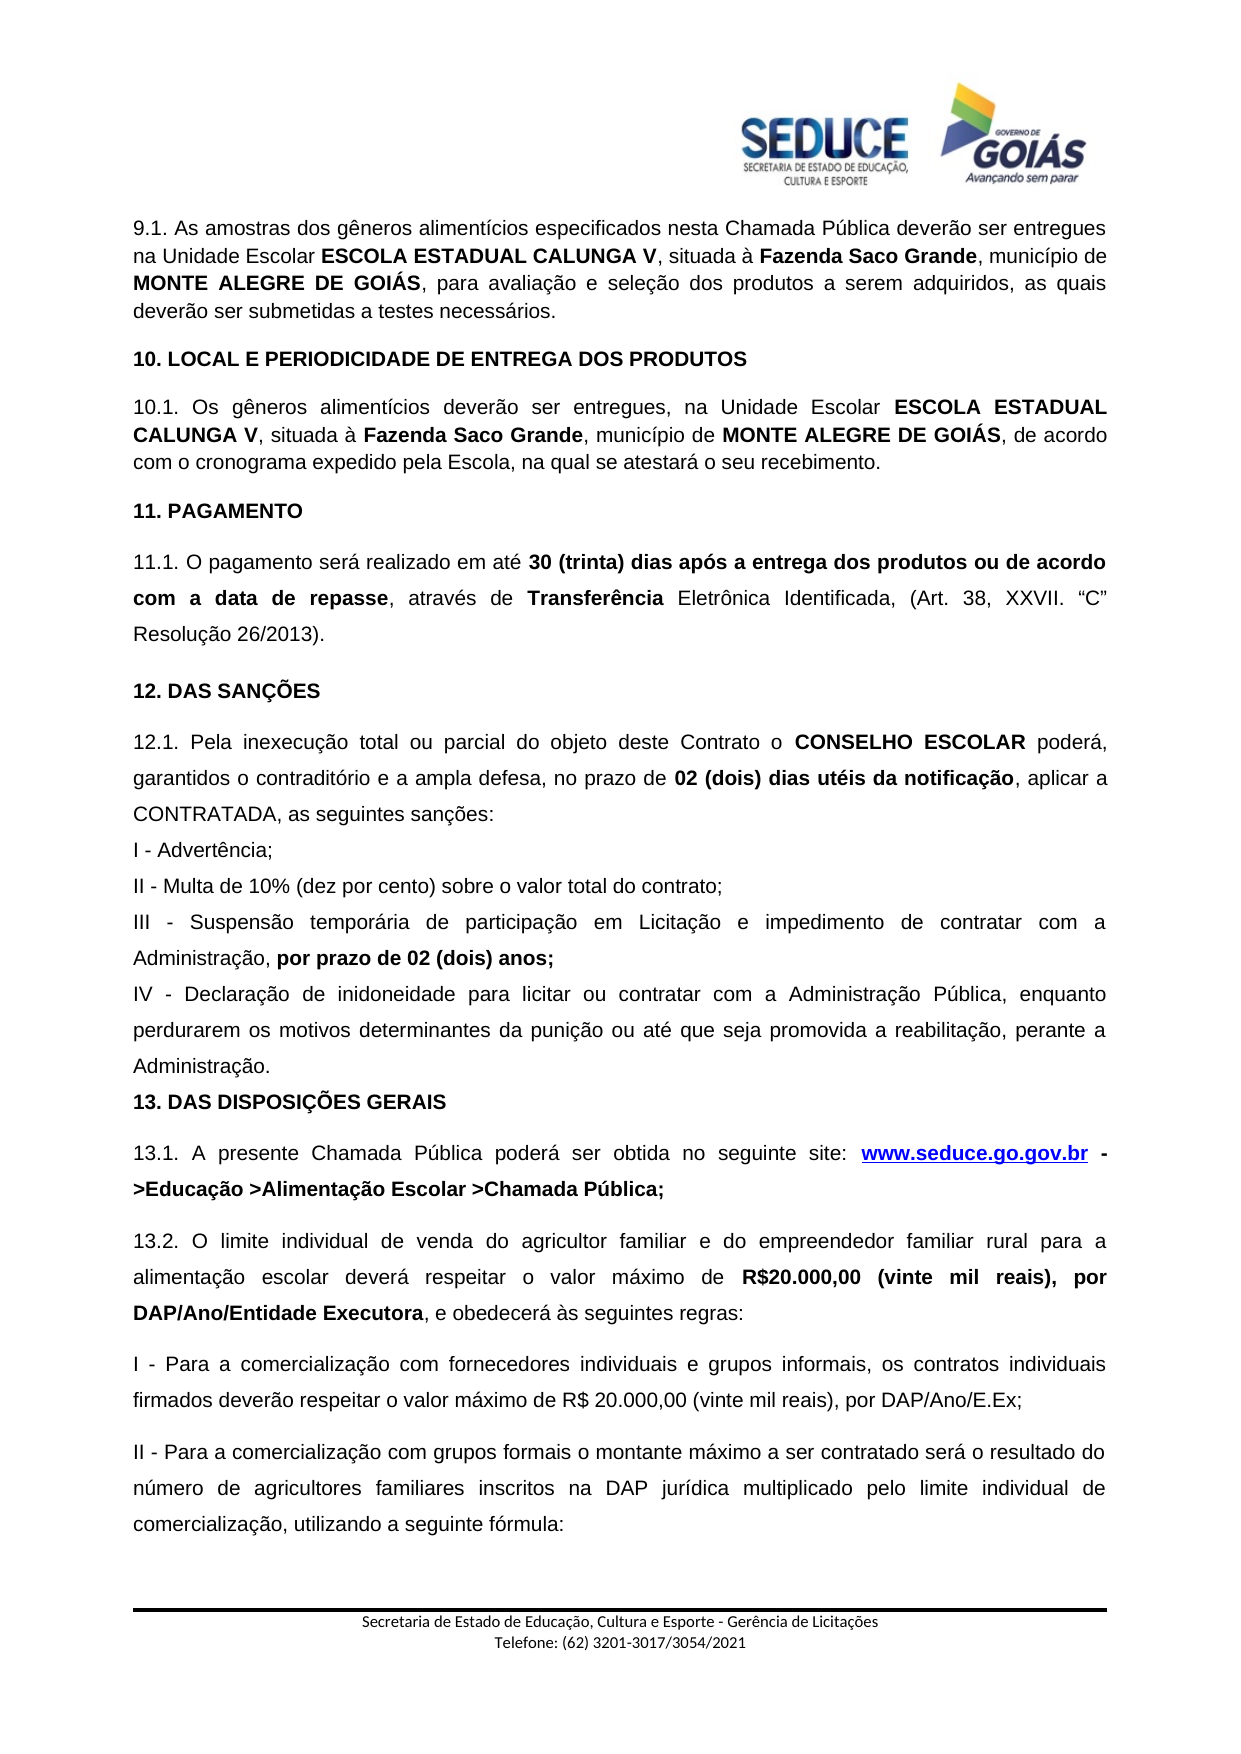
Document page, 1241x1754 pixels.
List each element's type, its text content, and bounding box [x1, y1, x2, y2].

text 11. PAGAMENTO [133, 498, 1107, 522]
text 12. DAS SANÇÕES [133, 679, 1107, 703]
text II - Multa de 10% (dez por cento) sobre o valor total do contrato; [133, 874, 1107, 898]
text 11.1. O pagamento será realizado em até 30 (trinta) dias após a entrega dos produtos ou de acordo com a data de repasse, através de Transferência Eletrônica Identificada, (Art. 38, XXVII. “C” Resolução 26/2013). [133, 550, 1107, 646]
text 9.1. As amostras dos gêneros alimentícios especificados nesta Chamada Pública deverão ser entregues na Unidade Escolar ESCOLA ESTADUAL CALUNGA V, situada à Fazenda Saco Grande, município de MONTE ALEGRE DE GOIÁS, para avaliação e seleção dos produtos a serem adquiridos, as quais deverão ser submetidas a testes necessários. [133, 216, 1107, 322]
text III - Suspensão temporária de participação em Licitação e impedimento de contratar com a Administração, por prazo de 02 (dois) anos; [133, 910, 1107, 970]
text I - Para a comercialização com fornecedores individuais e grupos informais, os contratos individuais firmados deverão respeitar o valor máximo de R$ 20.000,00 (vinte mil reais), por DAP/Ano/E.Ex; [133, 1352, 1107, 1412]
text I - Advertência; [133, 838, 1107, 862]
text 13. DAS DISPOSIÇÕES GERAIS [133, 1089, 1107, 1113]
text 13.2. O limite individual de venda do agricultor familiar e do empreendedor familiar rural para a alimentação escolar deverá respeitar o valor máximo de R$20.000,00 (vinte mil reais), por DAP/Ano/Entidade Executora, e obedecerá às seguintes regras: [133, 1229, 1107, 1324]
picture [726, 73, 1108, 216]
text II - Para a comercialização com grupos formais o montante máximo a ser contratado será o resultado do número de agricultores familiares inscritos na DAP jurídica multiplicado pelo limite individual de comercialização, utilizando a seguinte fórmula: [133, 1439, 1107, 1535]
text 10.1. Os gêneros alimentícios deverão ser entregues, na Unidade Escolar ESCOLA ESTADUAL CALUNGA V, situada à Fazenda Saco Grande, município de MONTE ALEGRE DE GOIÁS, de acordo com o cronograma expedido pela Escola, na qual se atestará o seu recebimento. [133, 395, 1107, 474]
text IV - Declaração de inidoneidade para licitar ou contratar com a Administração Pública, enquanto perdurarem os motivos determinantes da punição ou até que seja promovida a reabilitação, perante a Administração. [133, 982, 1107, 1078]
text 12.1. Pela inexecução total ou parcial do objeto deste Contrato o CONSELHO ESCOLAR poderá, garantidos o contraditório e a ampla defesa, no prazo de 02 (dois) dias utéis da notificação, aplicar a CONTRATADA, as seguintes sanções: [133, 730, 1107, 826]
text 13.1. A presente Chamada Pública poderá ser obtida no seguinte site: www.seduce.go.gov.br ->Educação >Alimentação Escolar >Chamada Pública; [133, 1141, 1107, 1201]
text 10. LOCAL E PERIODICIDADE DE ENTREGA DOS PRODUTOS [133, 347, 1103, 371]
